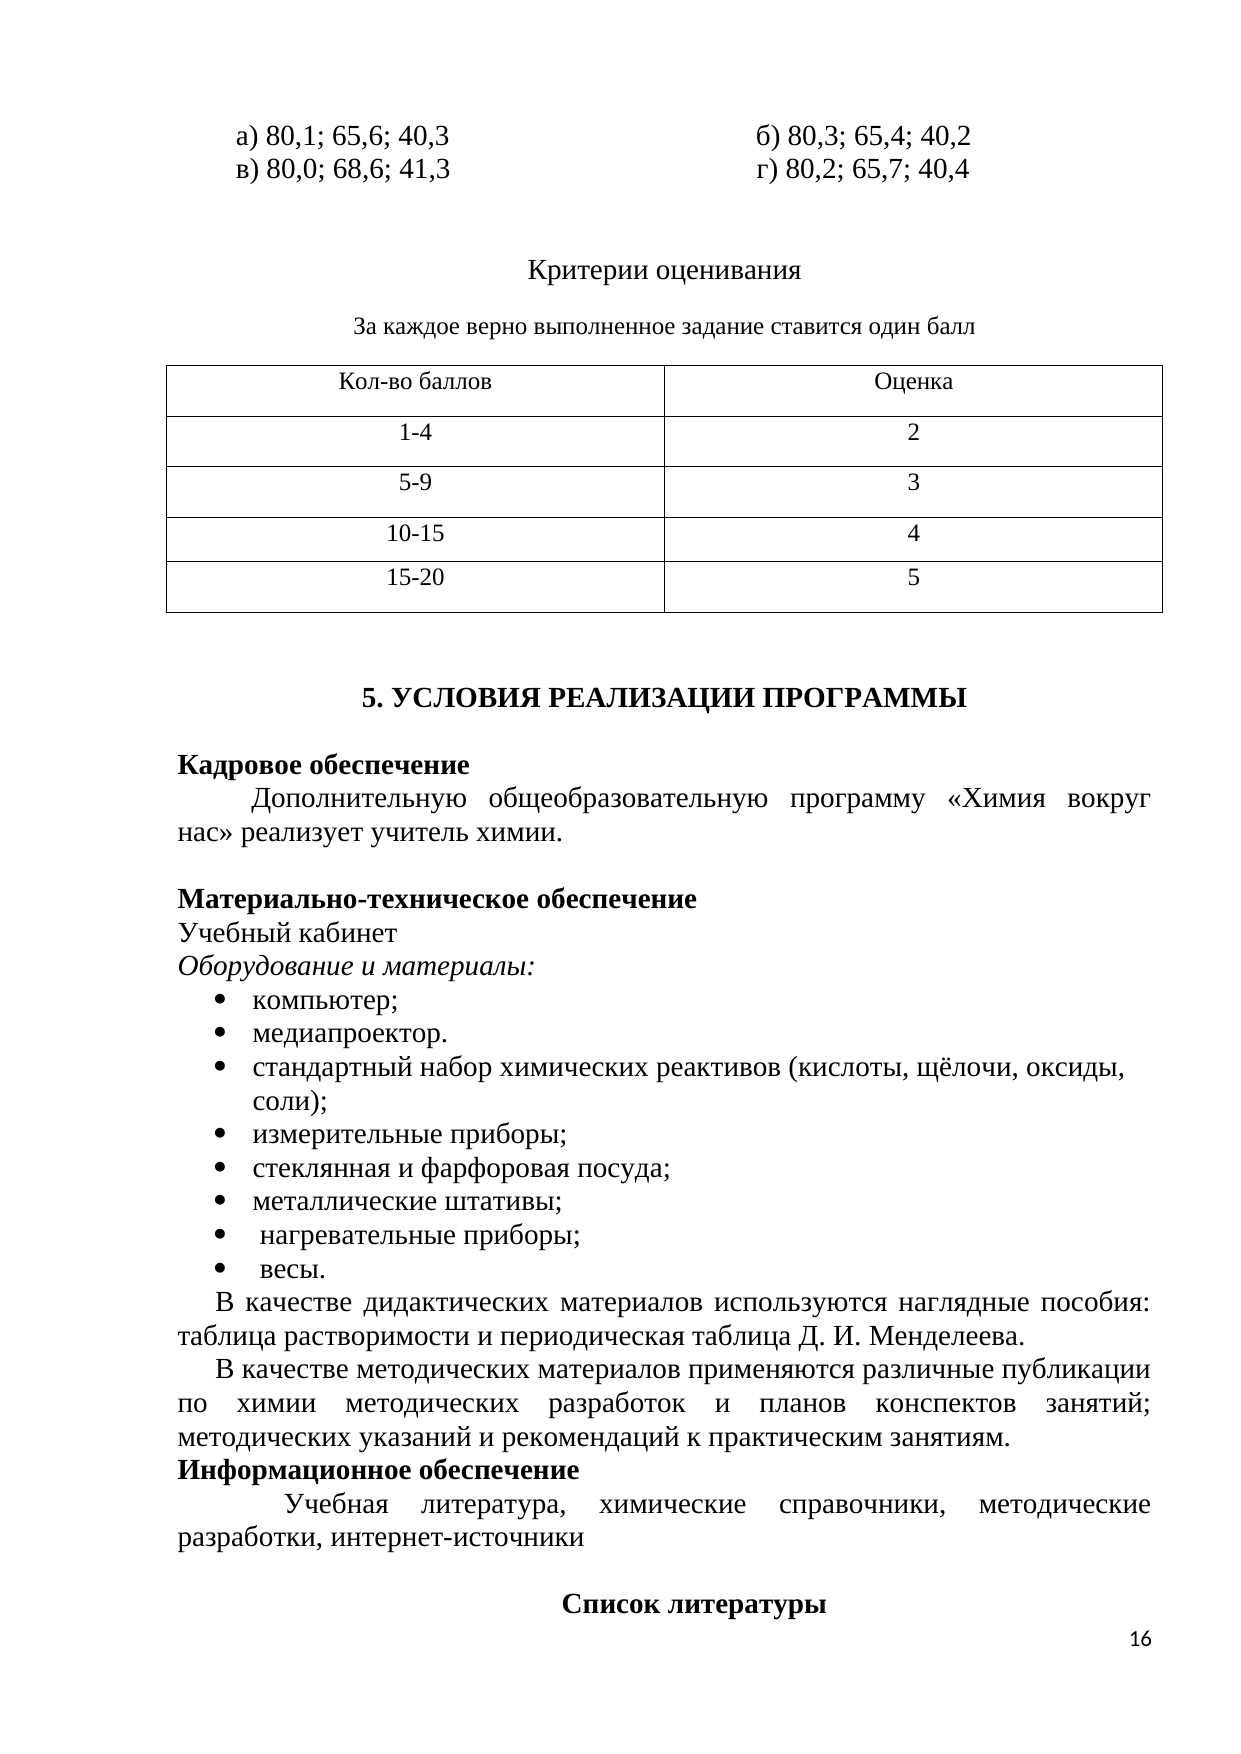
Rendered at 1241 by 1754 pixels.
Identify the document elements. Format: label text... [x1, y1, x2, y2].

list медиапроектор. [215, 1015, 1152, 1049]
text 5. УСЛОВИЯ РЕАЛИЗАЦИИ ПРОГРАММЫ [177, 680, 1152, 713]
table_header Оценка [665, 366, 1162, 416]
list нагревательные приборы; [215, 1217, 1152, 1251]
text Критерии оценивания [177, 252, 1152, 285]
text Учебная литература, химические справочники, методические разработки, интернет-источники [177, 1486, 1152, 1553]
text Список литературы [236, 1586, 1152, 1620]
text Кадровое обеспечение [177, 747, 1152, 781]
text Информационное обеспечение [177, 1452, 1152, 1486]
table_header Кол-во баллов [167, 366, 664, 416]
list измерительные приборы; [215, 1116, 1152, 1150]
table_cell 15-20 [167, 562, 664, 612]
table_cell 3 [665, 467, 1162, 517]
list весы. [215, 1251, 1152, 1284]
table_cell 1-4 [167, 417, 664, 466]
text Оборудование и материалы: [177, 948, 1152, 982]
list компьютер; [215, 982, 1152, 1015]
list металлические штативы; [215, 1183, 1152, 1217]
table_cell 4 [665, 518, 1162, 561]
text В качестве дидактических материалов используются наглядные пособия: таблица растворимости и периодическая таблица Д. И. Менделеева. [177, 1284, 1152, 1352]
text Дополнительную общеобразовательную программу «Химия вокруг нас» реализует учитель химии. [177, 781, 1152, 848]
text В качестве методических материалов применяются различные публикации по химии методических разработок и планов конспектов занятий; методических указаний и рекомендаций к практическим занятиям. [177, 1352, 1152, 1452]
table_cell 5 [665, 562, 1162, 612]
table_cell 5-9 [167, 467, 664, 517]
list стандартный набор химических реактивов (кислоты, щёлочи, оксиды, [215, 1049, 1152, 1083]
text Материально-техническое обеспечение [177, 881, 1152, 915]
list соли); [252, 1083, 1152, 1116]
text в) 80,0; 68,6; 41,3 г) 80,2; 65,7; 40,4 [177, 152, 1152, 185]
text а) 80,1; 65,6; 40,3 б) 80,3; 65,4; 40,2 [177, 118, 1152, 152]
table_cell 2 [665, 417, 1162, 466]
list стеклянная и фарфоровая посуда; [215, 1150, 1152, 1183]
text Учебный кабинет [177, 915, 1152, 948]
table_cell 10-15 [167, 518, 664, 561]
text За каждое верно выполненное задание ставится один балл [177, 311, 1152, 340]
